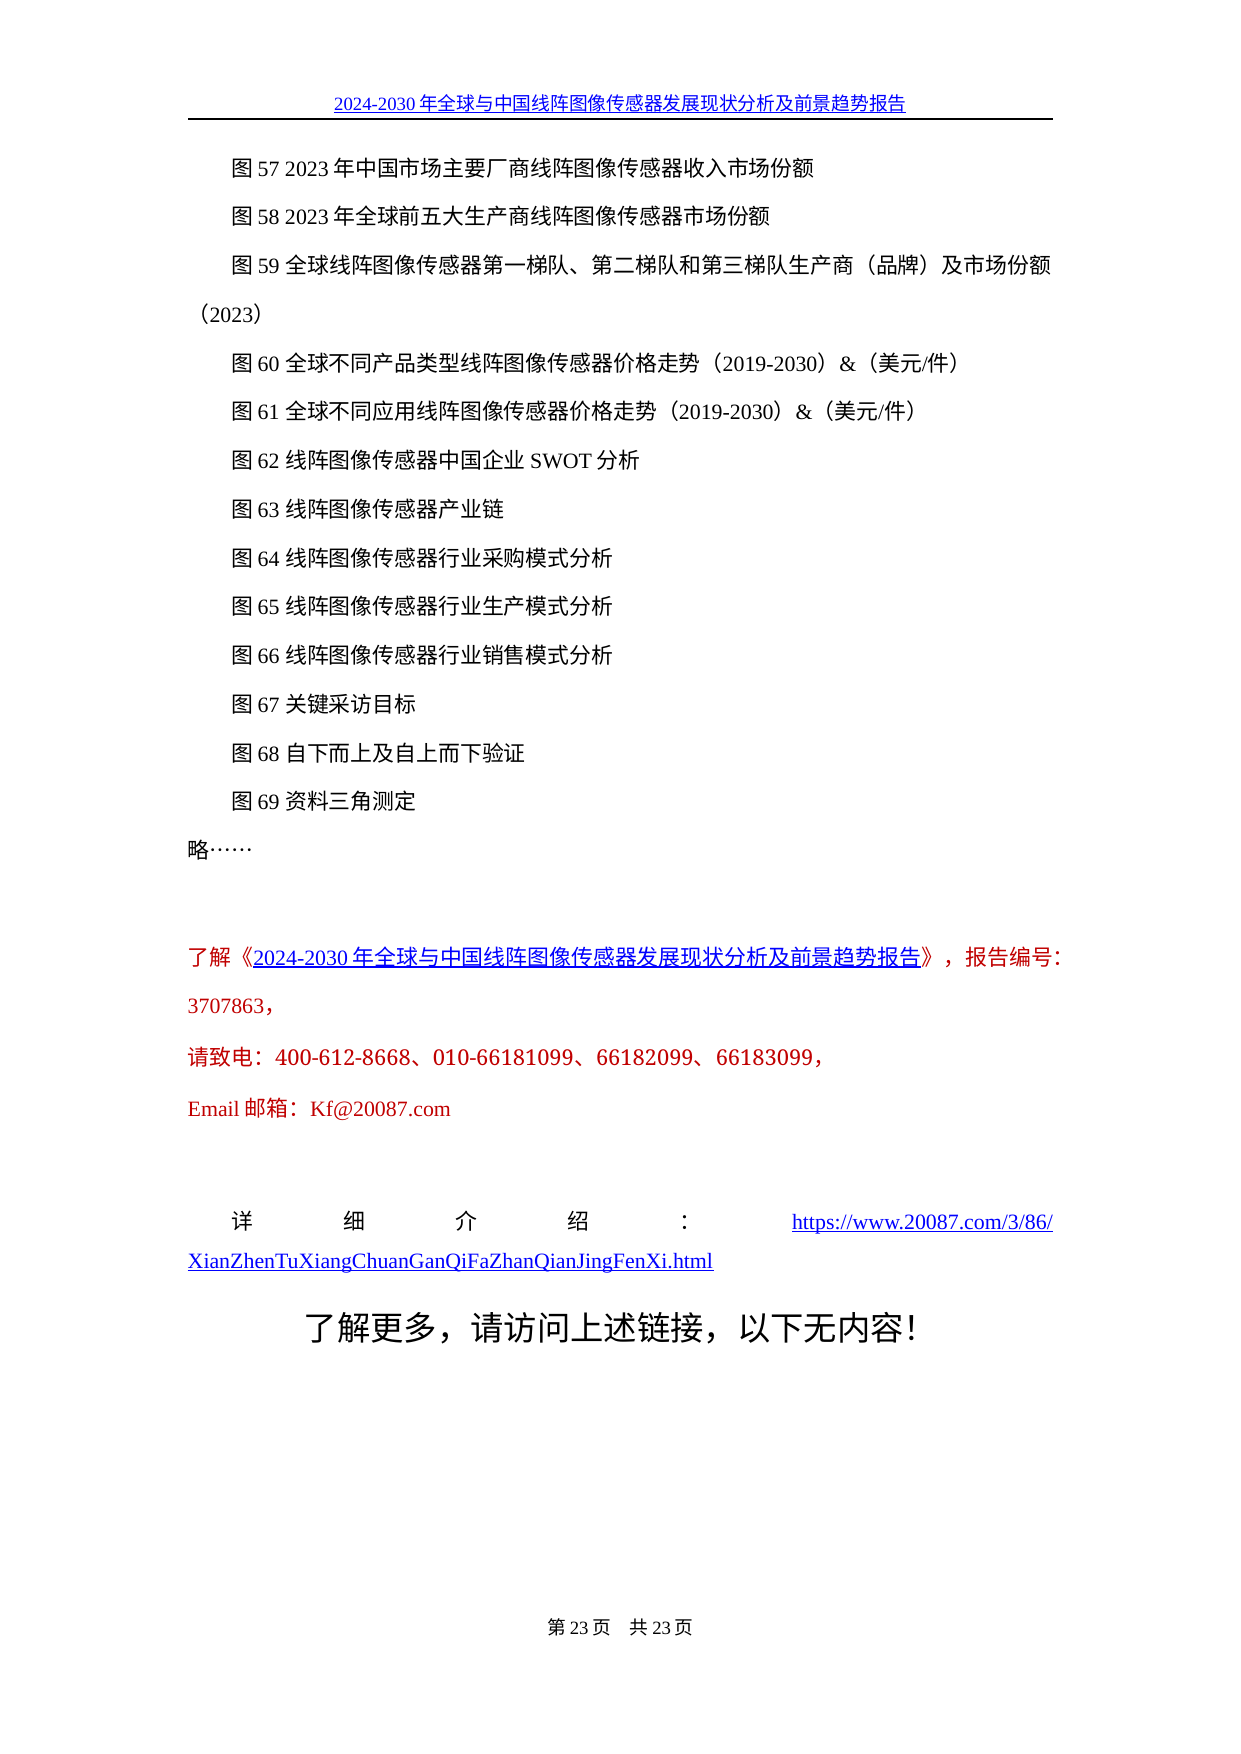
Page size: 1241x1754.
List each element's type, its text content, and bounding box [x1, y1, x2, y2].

text 详细介绍：https://www.20087.com/3/86/XianZhenTuXiangChuanGanQiFaZhanQianJingFenXi.html [187, 1204, 1053, 1277]
text 请致电：400-612-8668、010-66181099、66182099、66183099， [187, 1039, 1053, 1072]
text 了解《2024-2030年全球与中国线阵图像传感器发展现状分析及前景趋势报告》，报告编号：3707863， [187, 939, 1053, 1020]
text Email邮箱：Kf@20087.com [187, 1091, 1053, 1123]
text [187, 150, 1053, 865]
title 了解更多，请访问上述链接，以下无内容！ [187, 1293, 1053, 1358]
